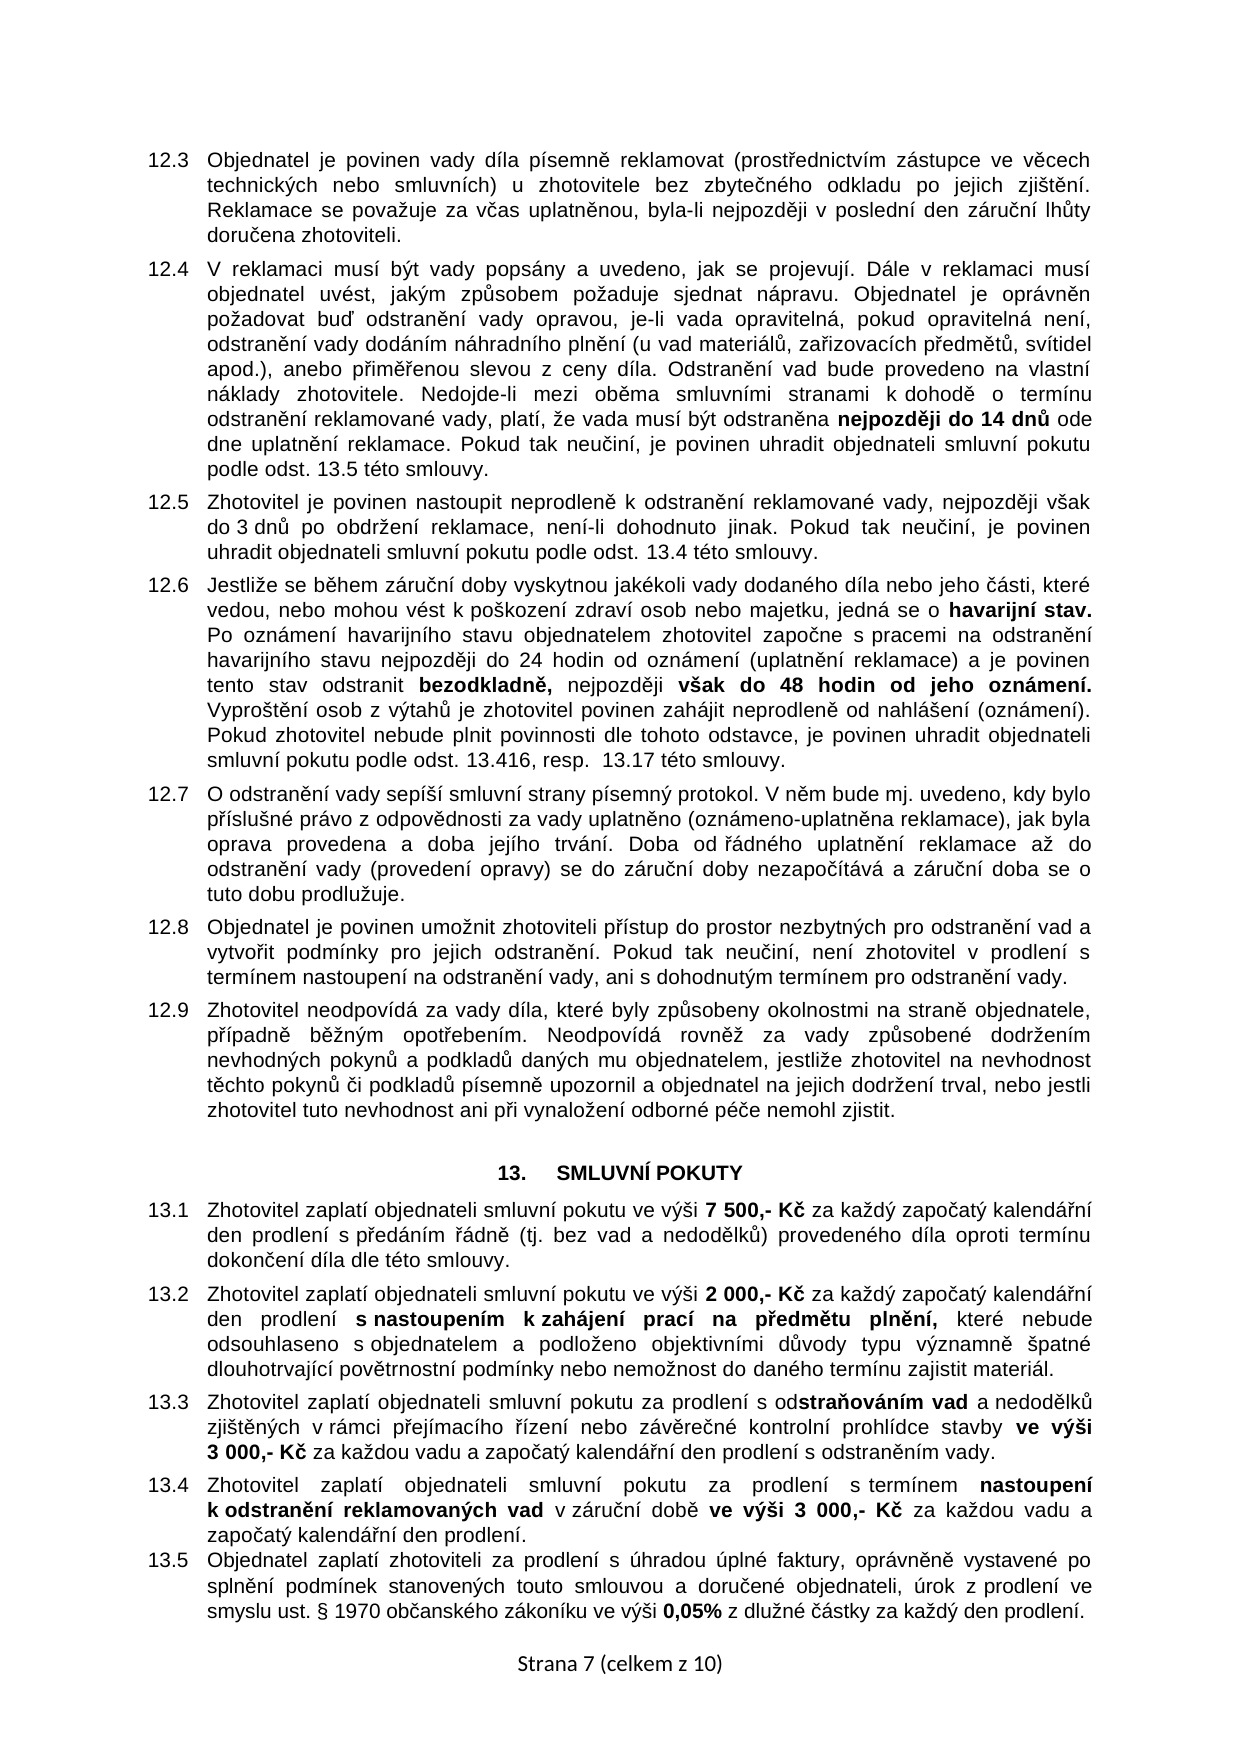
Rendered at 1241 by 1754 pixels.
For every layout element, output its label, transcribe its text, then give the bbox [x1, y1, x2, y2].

text 13.5 Objednatel zaplatí zhotoviteli za prodlení s úhradou úplné faktury, oprávněně vystavené po splnění podmínek stanovených touto smlouvou a doručené objednateli, úrok z prodlení ve smyslu ust. § 1970 občanského zákoníku ve výši 0,05% z dlužné částky za každý den prodlení. [148, 1548, 1092, 1623]
text Zhotovitel je povinen nastoupit neprodleně k odstranění reklamované vady, nejpozději však do 3 dnů po obdržení reklamace, není-li dohodnuto jinak. Pokud tak neučiní, je povinen uhradit objednateli smluvní pokutu podle odst. 13.4 této smlouvy. [148, 489, 1092, 564]
list Zhotovitel zaplatí objednateli smluvní pokutu ve výši 7 500,- Kč za každý započatý kalendářní den prodlení s předáním řádně (tj. bez vad a nedodělků) provedeného díla oproti termínu dokončení díla dle této smlouvy. [148, 1198, 1092, 1273]
text Zhotovitel neodpovídá za vady díla, které byly způsobeny okolnostmi na straně objednatele, případně běžným opotřebením. Neodpovídá rovněž za vady způsobené dodržením nevhodných pokynů a podkladů daných mu objednatelem, jestliže zhotovitel na nevhodnost těchto pokynů či podkladů písemně upozornil a objednatel na jejich dodržení trval, nebo jestli zhotovitel tuto nevhodnost ani při vynaložení odborné péče nemohl zjistit. [148, 998, 1092, 1123]
text Objednatel je povinen umožnit zhotoviteli přístup do prostor nezbytných pro odstranění vad a vytvořit podmínky pro jejich odstranění. Pokud tak neučiní, není zhotovitel v prodlení s termínem nastoupení na odstranění vady, ani s dohodnutým termínem pro odstranění vady. [148, 914, 1092, 989]
list Zhotovitel zaplatí objednateli smluvní pokutu ve výši 2 000,- Kč za každý započatý kalendářní den prodlení s nastoupením k zahájení prací na předmětu plnění, které nebude odsouhlaseno s objednatelem a podloženo objektivními důvody typu významně špatné dlouhotrvající povětrnostní podmínky nebo nemožnost do daného termínu zajistit materiál. [148, 1281, 1092, 1381]
text Zhotovitel zaplatí objednateli smluvní pokutu za prodlení s termínem nastoupení k odstranění reklamovaných vad v záruční době ve výši 3 000,- Kč za každou vadu a započatý kalendářní den prodlení. [148, 1473, 1092, 1548]
subtitle SMLUVNÍ POKUTY [148, 1160, 1092, 1185]
text Objednatel je povinen vady díla písemně reklamovat (prostřednictvím zástupce ve věcech technických nebo smluvních) u zhotovitele bez zbytečného odkladu po jejich zjištění. Reklamace se považuje za včas uplatněnou, byla-li nejpozději v poslední den záruční lhůty doručena zhotoviteli. [148, 148, 1092, 248]
text Zhotovitel zaplatí objednateli smluvní pokutu za prodlení s odstraňováním vad a nedodělků zjištěných v rámci přejímacího řízení nebo závěrečné kontrolní prohlídce stavby ve výši 3 000,- Kč za každou vadu a započatý kalendářní den prodlení s odstraněním vady. [148, 1389, 1092, 1464]
text O odstranění vady sepíší smluvní strany písemný protokol. V něm bude mj. uvedeno, kdy bylo příslušné právo z odpovědnosti za vady uplatněno (oznámeno-uplatněna reklamace), jak byla oprava provedena a doba jejího trvání. Doba od řádného uplatnění reklamace až do odstranění vady (provedení opravy) se do záruční doby nezapočítává a záruční doba se o tuto dobu prodlužuje. [148, 781, 1092, 906]
text V reklamaci musí být vady popsány a uvedeno, jak se projevují. Dále v reklamaci musí objednatel uvést, jakým způsobem požaduje sjednat nápravu. Objednatel je oprávněn požadovat buď odstranění vady opravou, je-li vada opravitelná, pokud opravitelná není, odstranění vady dodáním náhradního plnění (u vad materiálů, zařizovacích předmětů, svítidel apod.), anebo přiměřenou slevou z ceny díla. Odstranění vad bude provedeno na vlastní náklady zhotovitele. Nedojde-li mezi oběma smluvními stranami k dohodě o termínu odstranění reklamované vady, platí, že vada musí být odstraněna nejpozději do 14 dnů ode dne uplatnění reklamace. Pokud tak neučiní, je povinen uhradit objednateli smluvní pokutu podle odst. 13.5 této smlouvy. [148, 256, 1092, 481]
text Jestliže se během záruční doby vyskytnou jakékoli vady dodaného díla nebo jeho části, které vedou, nebo mohou vést k poškození zdraví osob nebo majetku, jedná se o havarijní stav. Po oznámení havarijního stavu objednatelem zhotovitel započne s pracemi na odstranění havarijního stavu nejpozději do 24 hodin od oznámení (uplatnění reklamace) a je povinen tento stav odstranit bezodkladně, nejpozději však do 48 hodin od jeho oznámení. Vyproštění osob z výtahů je zhotovitel povinen zahájit neprodleně od nahlášení (oznámení). Pokud zhotovitel nebude plnit povinnosti dle tohoto odstavce, je povinen uhradit objednateli smluvní pokutu podle odst. 13.416, resp. 13.17 této smlouvy. [148, 573, 1092, 773]
